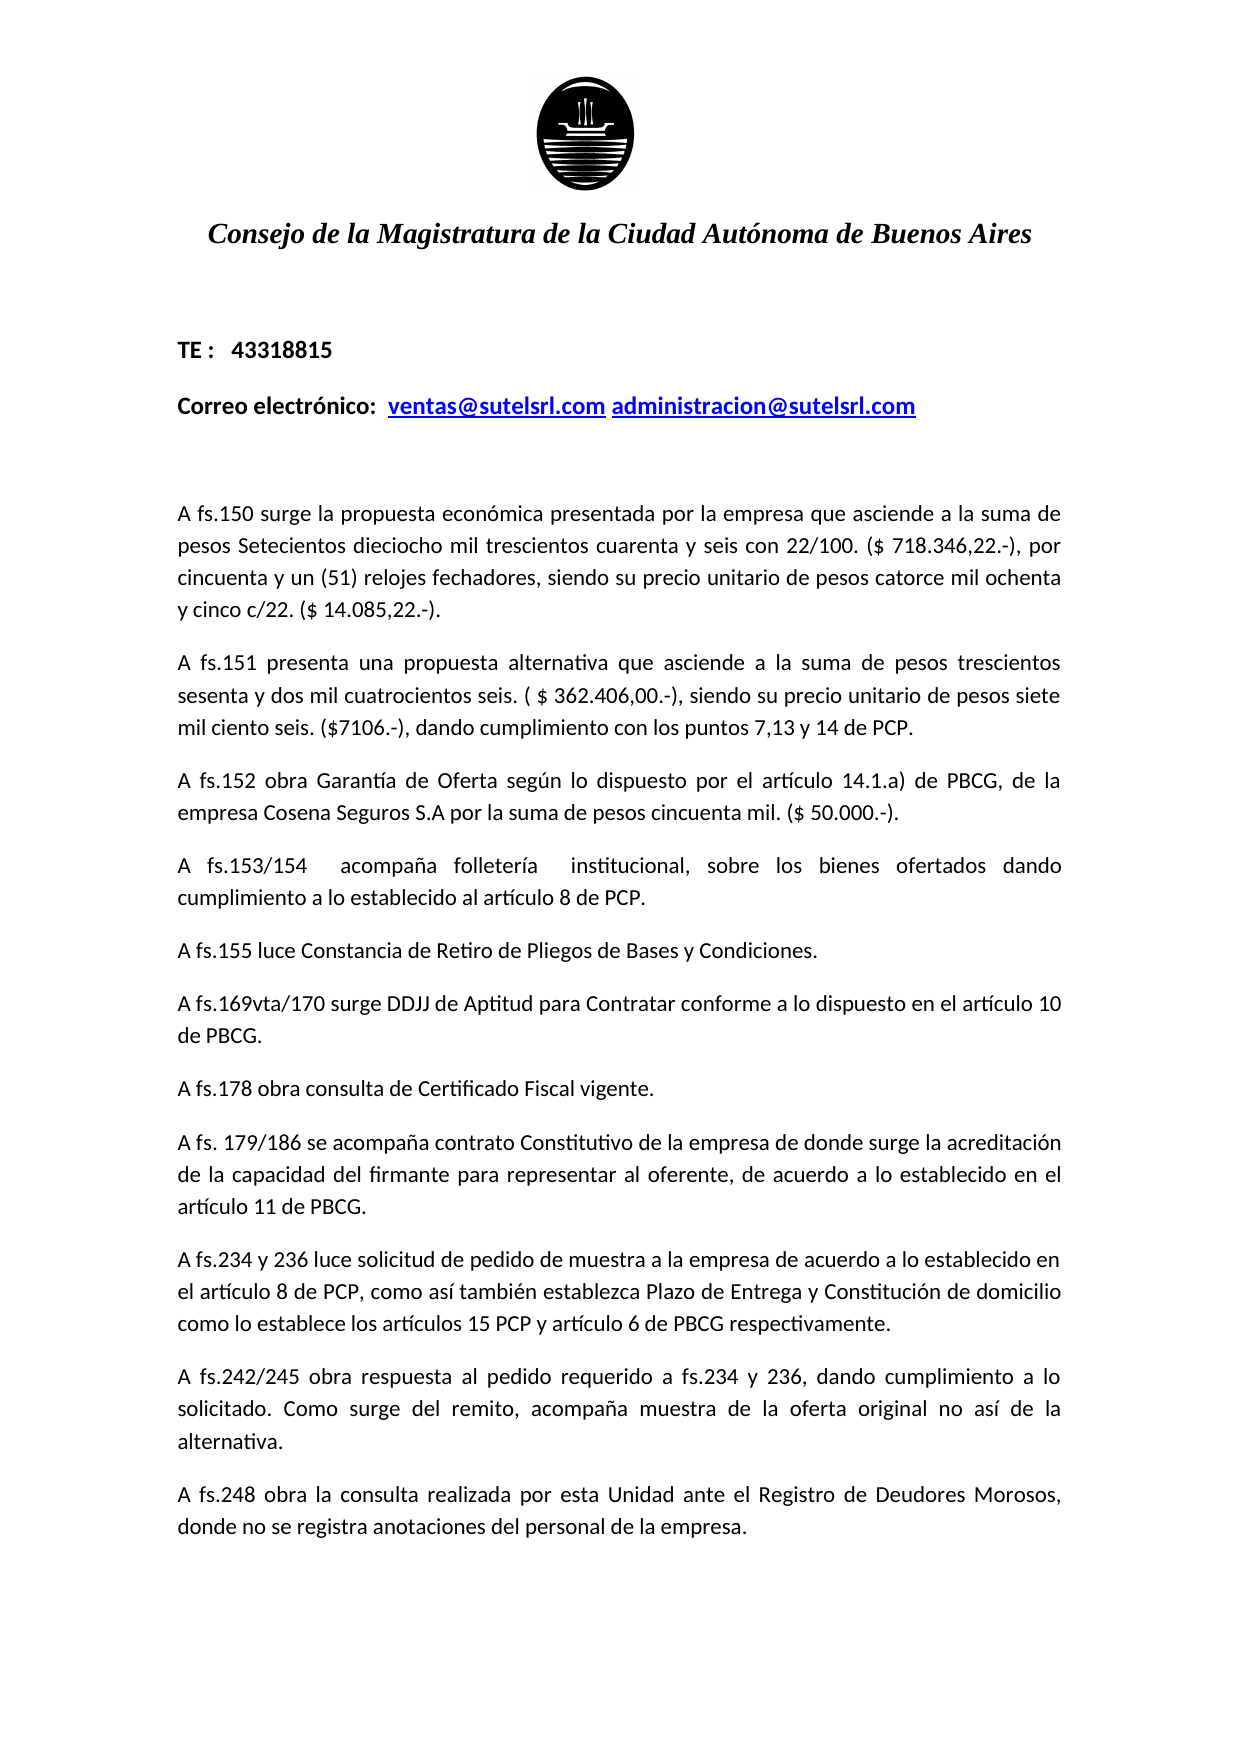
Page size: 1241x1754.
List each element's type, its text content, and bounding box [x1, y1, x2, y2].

text A fs. 179/186 se acompaña contrato Constitutivo de la empresa de donde surge la acreditación de la capacidad del firmante para representar al oferente, de acuerdo a lo establecido en el artículo 11 de PBCG. [177, 1128, 1063, 1220]
text A fs.153/154 acompaña folletería institucional, sobre los bienes ofertados dando cumplimiento a lo establecido al artículo 8 de PCP. [177, 851, 1063, 911]
text TE : 43318815 [177, 334, 1063, 365]
text A fs.169vta/170 surge DDJJ de Aptitud para Contratar conforme a lo dispuesto en el artículo 10 de PBCG. [177, 989, 1063, 1049]
text A fs.152 obra Garantía de Oferta según lo dispuesto por el artículo 14.1.a) de PBCG, de la empresa Cosena Seguros S.A por la suma de pesos cincuenta mil. ($ 50.000.-). [177, 766, 1063, 826]
text A fs.242/245 obra respuesta al pedido requerido a fs.234 y 236, dando cumplimiento a lo solicitado. Como surge del remito, acompaña muestra de la oferta original no así de la alternativa. [177, 1362, 1063, 1455]
text A fs.178 obra consulta de Certificado Fiscal vigente. [177, 1074, 1063, 1103]
text A fs.150 surge la propuesta económica presentada por la empresa que asciende a la suma de pesos Setecientos dieciocho mil trescientos cuarenta y seis con 22/100. ($ 718.346,22.-), por cincuenta y un (51) relojes fechadores, siendo su precio unitario de pesos catorce mil ochenta y cinco c/22. ($ 14.085,22.-). [177, 499, 1063, 623]
text A fs.155 luce Constancia de Retiro de Pliegos de Bases y Condiciones. [177, 936, 1063, 964]
picture [531, 73, 640, 193]
text A fs.248 obra la consulta realizada por esta Unidad ante el Registro de Deudores Morosos, donde no se registra anotaciones del personal de la empresa. [177, 1480, 1063, 1540]
text Correo electrónico: ventas@sutelsrl.com administracion@sutelsrl.com [177, 390, 1063, 421]
text A fs.151 presenta una propuesta alternativa que asciende a la suma de pesos trescientos sesenta y dos mil cuatrocientos seis. ( $ 362.406,00.-), siendo su precio unitario de pesos siete mil ciento seis. ($7106.-), dando cumplimiento con los puntos 7,13 y 14 de PCP. [177, 648, 1063, 741]
text A fs.234 y 236 luce solicitud de pedido de muestra a la empresa de acuerdo a lo establecido en el artículo 8 de PCP, como así también establezca Plazo de Entrega y Constitución de domicilio como lo establece los artículos 15 PCP y artículo 6 de PBCG respectivamente. [177, 1245, 1063, 1337]
